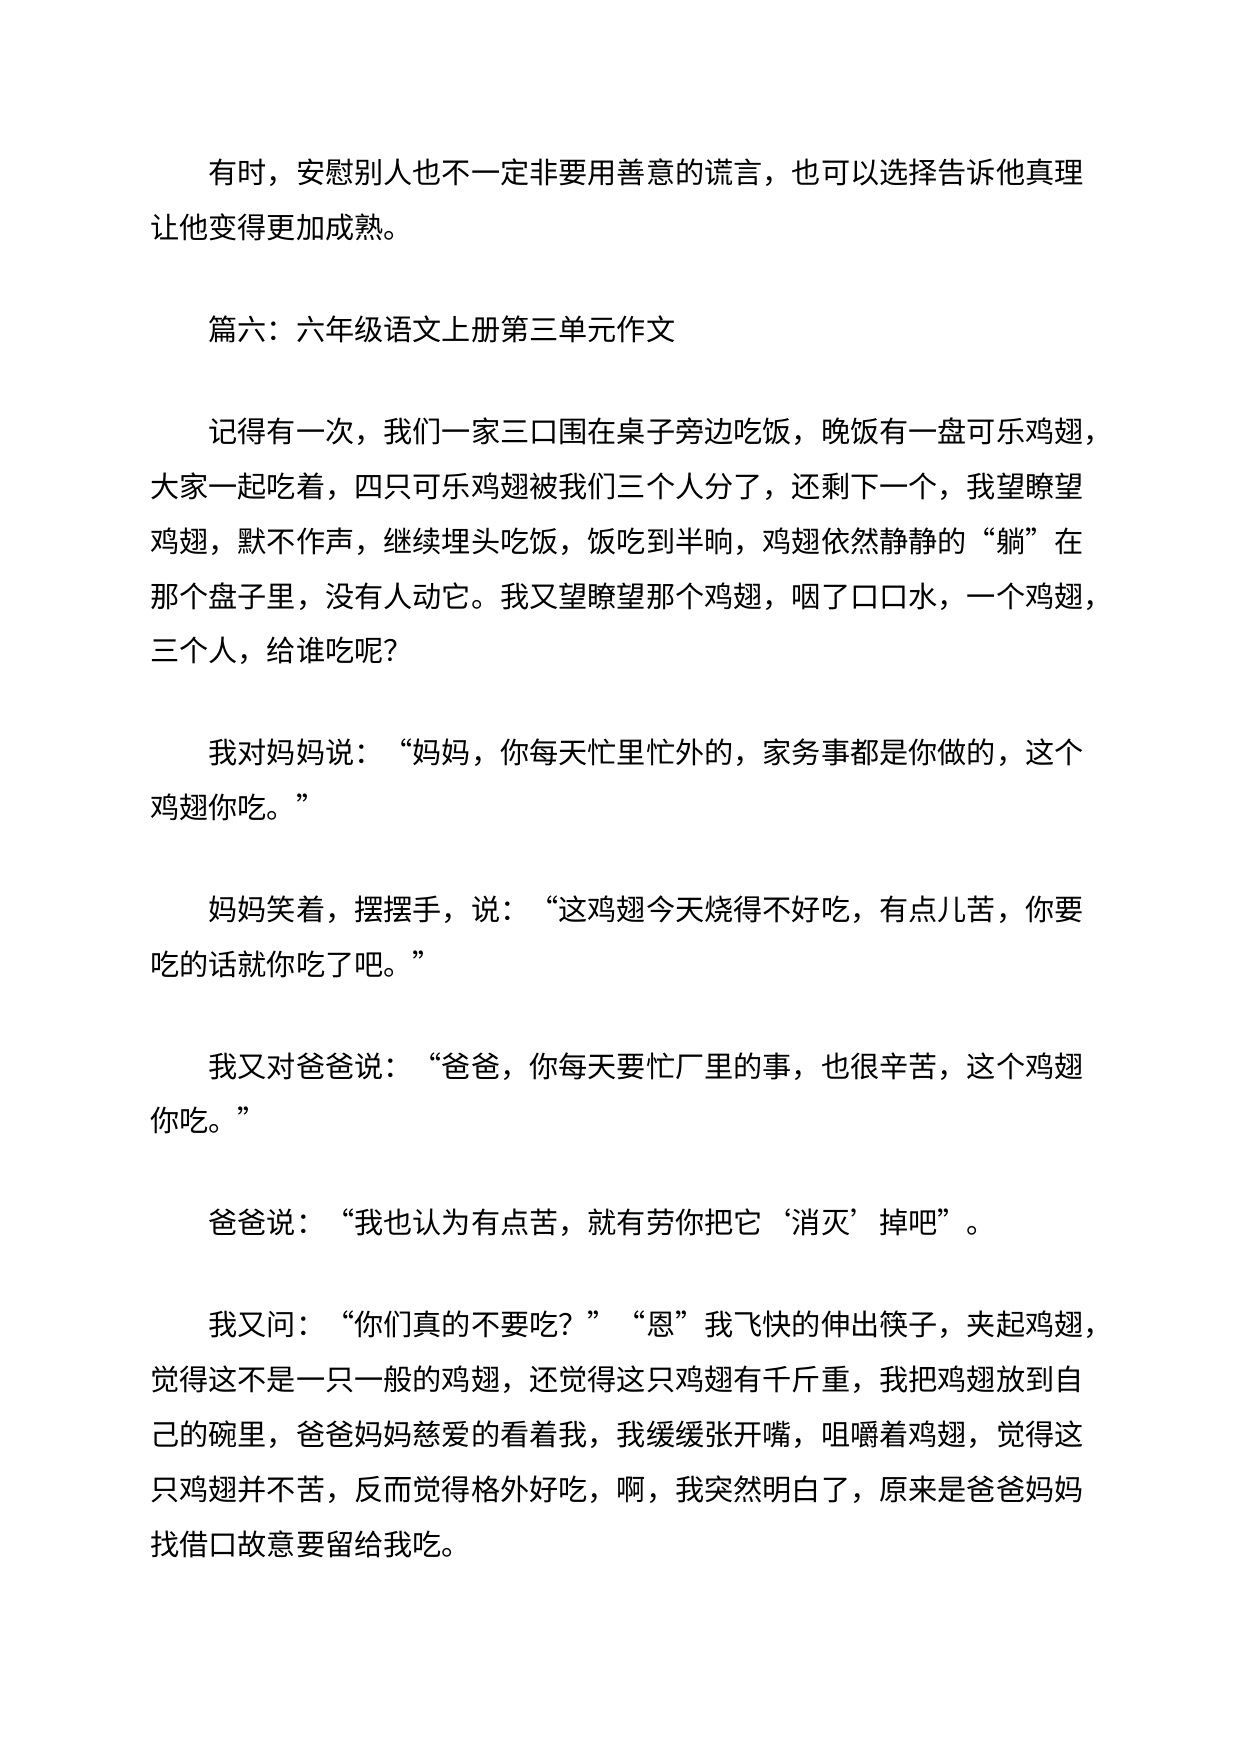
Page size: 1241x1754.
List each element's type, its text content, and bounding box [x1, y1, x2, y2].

text 篇六：六年级语文上册第三单元作文 [150, 307, 1090, 349]
text 记得有一次，我们一家三口围在桌子旁边吃饭，晚饭有一盘可乐鸡翅，大家一起吃着，四只可乐鸡翅被我们三个人分了，还剩下一个，我望瞭望鸡翅，默不作声，继续埋头吃饭，饭吃到半晌，鸡翅依然静静的“躺”在那个盘子里，没有人动它。我又望瞭望那个鸡翅，咽了口口水，一个鸡翅，三个人，给谁吃呢？ [150, 408, 1090, 670]
text 我对妈妈说：“妈妈，你每天忙里忙外的，家务事都是你做的，这个鸡翅你吃。” [150, 730, 1090, 827]
text 有时，安慰别人也不一定非要用善意的谎言，也可以选择告诉他真理让他变得更加成熟。 [150, 150, 1090, 247]
text 我又对爸爸说：“爸爸，你每天要忙厂里的事，也很辛苦，这个鸡翅你吃。” [150, 1043, 1090, 1140]
text 妈妈笑着，摆摆手，说：“这鸡翅今天烧得不好吃，有点儿苦，你要吃的话就你吃了吧。” [150, 886, 1090, 984]
text 爸爸说：“我也认为有点苦，就有劳你把它‘消灭’掉吧”。 [150, 1200, 1090, 1242]
text 我又问：“你们真的不要吃？”“恩”我飞快的伸出筷子，夹起鸡翅，觉得这不是一只一般的鸡翅，还觉得这只鸡翅有千斤重，我把鸡翅放到自己的碗里，爸爸妈妈慈爱的看着我，我缓缓张开嘴，咀嚼着鸡翅，觉得这只鸡翅并不苦，反而觉得格外好吃，啊，我突然明白了，原来是爸爸妈妈找借口故意要留给我吃。 [150, 1302, 1090, 1563]
